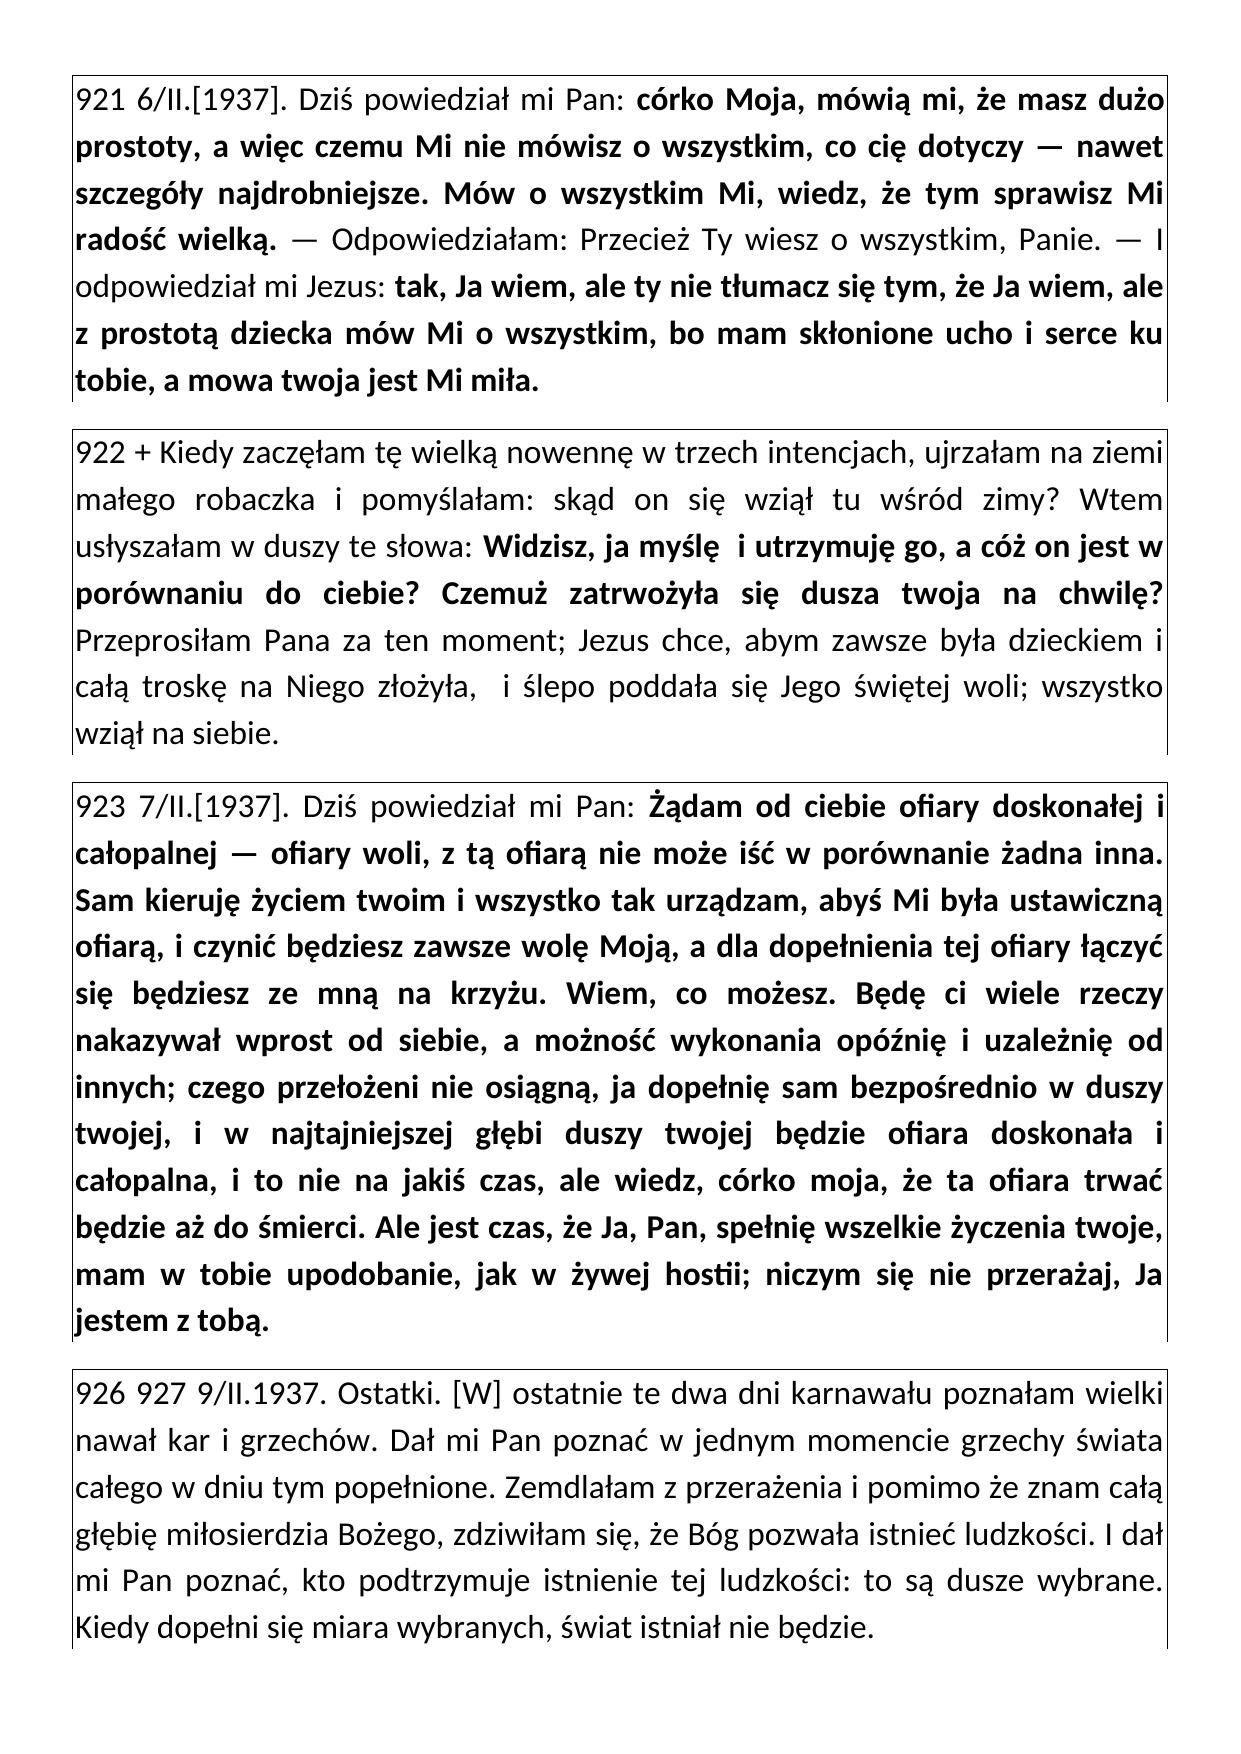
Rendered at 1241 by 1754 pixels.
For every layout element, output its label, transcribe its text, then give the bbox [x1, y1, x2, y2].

text 926 927 9/II.1937. Ostatki. [W] ostatnie te dwa dni karnawału poznałam wielki nawał kar i grzechów. Dał mi Pan poznać w jednym momencie grzechy świata całego w dniu tym popełnione. Zemdlałam z przerażenia i pomimo że znam całą głębię miłosierdzia Bożego, zdziwiłam się, że Bóg pozwała istnieć ludzkości. I dał mi Pan poznać, kto podtrzymuje istnienie tej ludzkości: to są dusze wybrane. Kiedy dopełni się miara wybranych, świat istniał nie będzie. [73, 1370, 1167, 1649]
text 923 7/II.[1937]. Dziś powiedział mi Pan: Żądam od ciebie ofiary doskonałej i całopalnej — ofiary woli, z tą ofiarą nie może iść w porównanie żadna inna. Sam kieruję życiem twoim i wszystko tak urządzam, abyś Mi była ustawiczną ofiarą, i czynić będziesz zawsze wolę Moją, a dla dopełnienia tej ofiary łączyć się będziesz ze mną na krzyżu. Wiem, co możesz. Będę ci wiele rzeczy nakazywał wprost od siebie, a możność wykonania opóźnię i uzależnię od innych; czego przełożeni nie osiągną, ja dopełnię sam bezpośrednio w duszy twojej, i w najtajniejszej głębi duszy twojej będzie ofiara doskonała i całopalna, i to nie na jakiś czas, ale wiedz, córko moja, że ta ofiara trwać będzie aż do śmierci. Ale jest czas, że Ja, Pan, spełnię wszelkie życzenia twoje, mam w tobie upodobanie, jak w żywej hostii; niczym się nie przerażaj, Ja jestem z tobą. [73, 783, 1167, 1342]
text 921 6/II.[1937]. Dziś powiedział mi Pan: córko Moja, mówią mi, że masz dużo prostoty, a więc czemu Mi nie mówisz o wszystkim, co cię dotyczy — nawet szczegóły najdrobniejsze. Mów o wszystkim Mi, wiedz, że tym sprawisz Mi radość wielką. — Odpowiedziałam: Przecież Ty wiesz o wszystkim, Panie. — I odpowiedział mi Jezus: tak, Ja wiem, ale ty nie tłumacz się tym, że Ja wiem, ale z prostotą dziecka mów Mi o wszystkim, bo mam skłonione ucho i serce ku tobie, a mowa twoja jest Mi miła. [73, 76, 1167, 402]
text 922 + Kiedy zaczęłam tę wielką nowennę w trzech intencjach, ujrzałam na ziemi małego robaczka i pomyślałam: skąd on się wziął tu wśród zimy? Wtem usłyszałam w duszy te słowa: Widzisz, ja myślę i utrzymuję go, a cóż on jest w porównaniu do ciebie? Czemuż zatrwożyła się dusza twoja na chwilę? Przeprosiłam Pana za ten moment; Jezus chce, abym zawsze była dzieckiem i całą troskę na Niego złożyła, i ślepo poddała się Jego świętej woli; wszystko wziął na siebie. [73, 430, 1167, 755]
